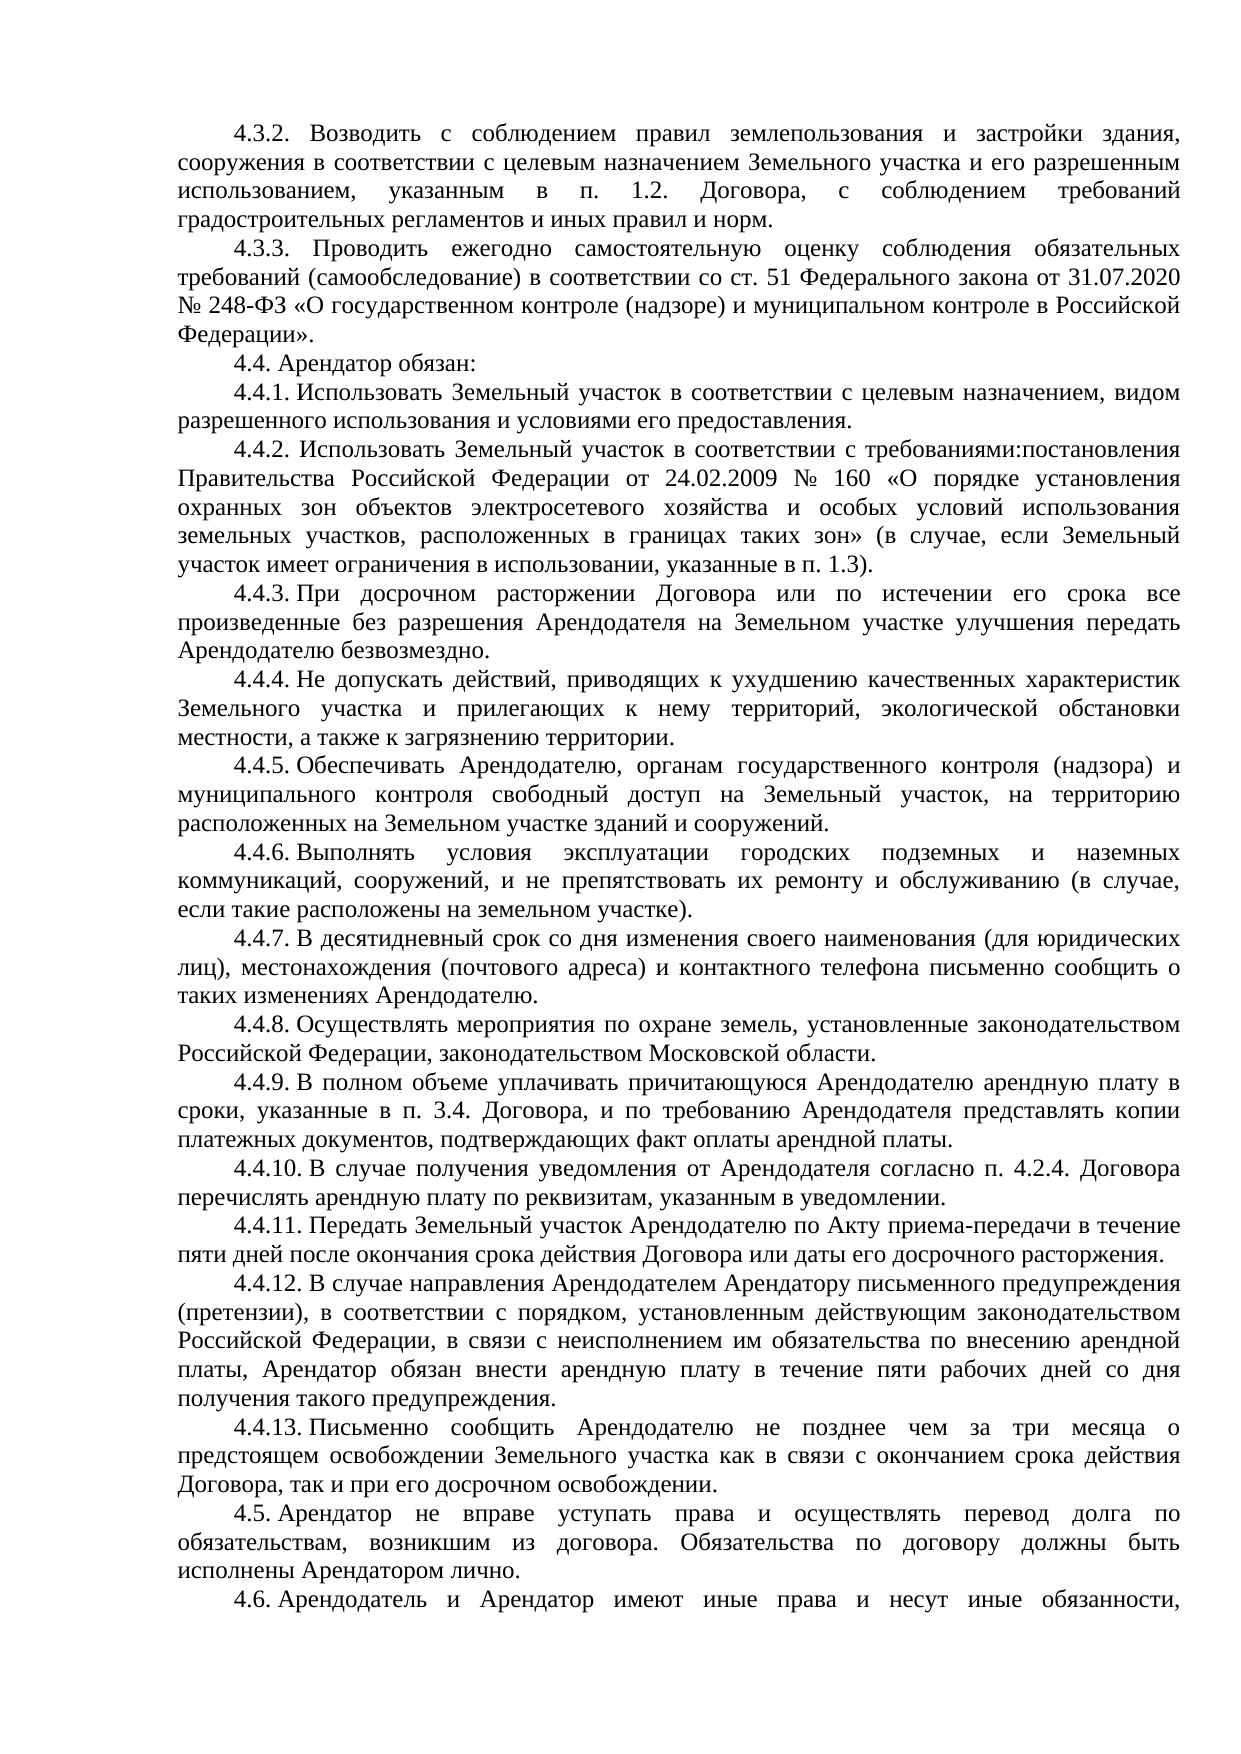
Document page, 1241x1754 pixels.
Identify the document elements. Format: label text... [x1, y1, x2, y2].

text 4.4.10. В случае получения уведомления от Арендодателя согласно п. 4.2.4. Договора перечислять арендную плату по реквизитам, указанным в уведомлении. [177, 1153, 1181, 1211]
text 4.4.4. Не допускать действий, приводящих к ухудшению качественных характеристик Земельного участка и прилегающих к нему территорий, экологической обстановки местности, а также к загрязнению территории. [177, 664, 1181, 751]
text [177, 1584, 1181, 1613]
text 4.4.3. При досрочном расторжении Договора или по истечении его срока все произведенные без разрешения Арендодателя на Земельном участке улучшения передать Арендодателю безвозмездно. [177, 578, 1181, 664]
text 4.3.3. Проводить ежегодно самостоятельную оценку соблюдения обязательных требований (самообследование) в соответствии со ст. 51 Федерального закона от 31.07.2020 № 248-ФЗ «О государственном контроле (надзоре) и муниципальном контроле в Российской Федерации». [177, 233, 1181, 348]
text 4.4.11. Передать Земельный участок Арендодателю по Акту приема-передачи в течение пяти дней после окончания срока действия Договора или даты его досрочного расторжения. [177, 1211, 1181, 1268]
text 4.4.9. В полном объеме уплачивать причитающуюся Арендодателю арендную плату в сроки, указанные в п. 3.4. Договора, и по требованию Арендодателя представлять копии платежных документов, подтверждающих факт оплаты арендной платы. [177, 1067, 1181, 1153]
text 4.4.1. Использовать Земельный участок в соответствии с целевым назначением, видом разрешенного использования и условиями его предоставления. [177, 377, 1181, 434]
text 4.4.2. Использовать Земельный участок в соответствии с требованиями:постановления Правительства Российской Федерации от 24.02.2009 № 160 «О порядке установления охранных зон объектов электросетевого хозяйства и особых условий использования земельных участков, расположенных в границах таких зон» (в случае, если Земельный участок имеет ограничения в использовании, указанные в п. 1.3). [177, 434, 1181, 578]
text 4.4.12. В случае направления Арендодателем Арендатору письменного предупреждения (претензии), в соответствии с порядком, установленным действующим законодательством Российской Федерации, в связи с неисполнением им обязательства по внесению арендной платы, Арендатор обязан внести арендную плату в течение пяти рабочих дней со дня получения такого предупреждения. [177, 1268, 1181, 1412]
text 4.4.6. Выполнять условия эксплуатации городских подземных и наземных коммуникаций, сооружений, и не препятствовать их ремонту и обслуживанию (в случае, если такие расположены на земельном участке). [177, 837, 1181, 923]
text 4.4.13. Письменно сообщить Арендодателю не позднее чем за три месяца о предстоящем освобождении Земельного участка как в связи с окончанием срока действия Договора, так и при его досрочном освобождении. [177, 1412, 1181, 1498]
text 4.4.5. Обеспечивать Арендодателю, органам государственного контроля (надзора) и муниципального контроля свободный доступ на Земельный участок, на территорию расположенных на Земельном участке зданий и сооружений. [177, 751, 1181, 837]
text 4.3.2. Возводить с соблюдением правил землепользования и застройки здания, сооружения в соответствии с целевым назначением Земельного участка и его разрешенным использованием, указанным в п. 1.2. Договора, с соблюдением требований градостроительных регламентов и иных правил и норм. [177, 118, 1181, 233]
text 4.5. Арендатор не вправе уступать права и осуществлять перевод долга по обязательствам, возникшим из договора. Обязательства по договору должны быть исполнены Арендатором лично. [177, 1498, 1181, 1584]
text 4.4.8. Осуществлять мероприятия по охране земель, установленные законодательством Российской Федерации, законодательством Московской области. [177, 1009, 1181, 1067]
text 4.4. Арендатор обязан: [177, 348, 1181, 377]
text 4.4.7. В десятидневный срок со дня изменения своего наименования (для юридических лиц), местонахождения (почтового адреса) и контактного телефона письменно сообщить о таких изменениях Арендодателю. [177, 923, 1181, 1009]
